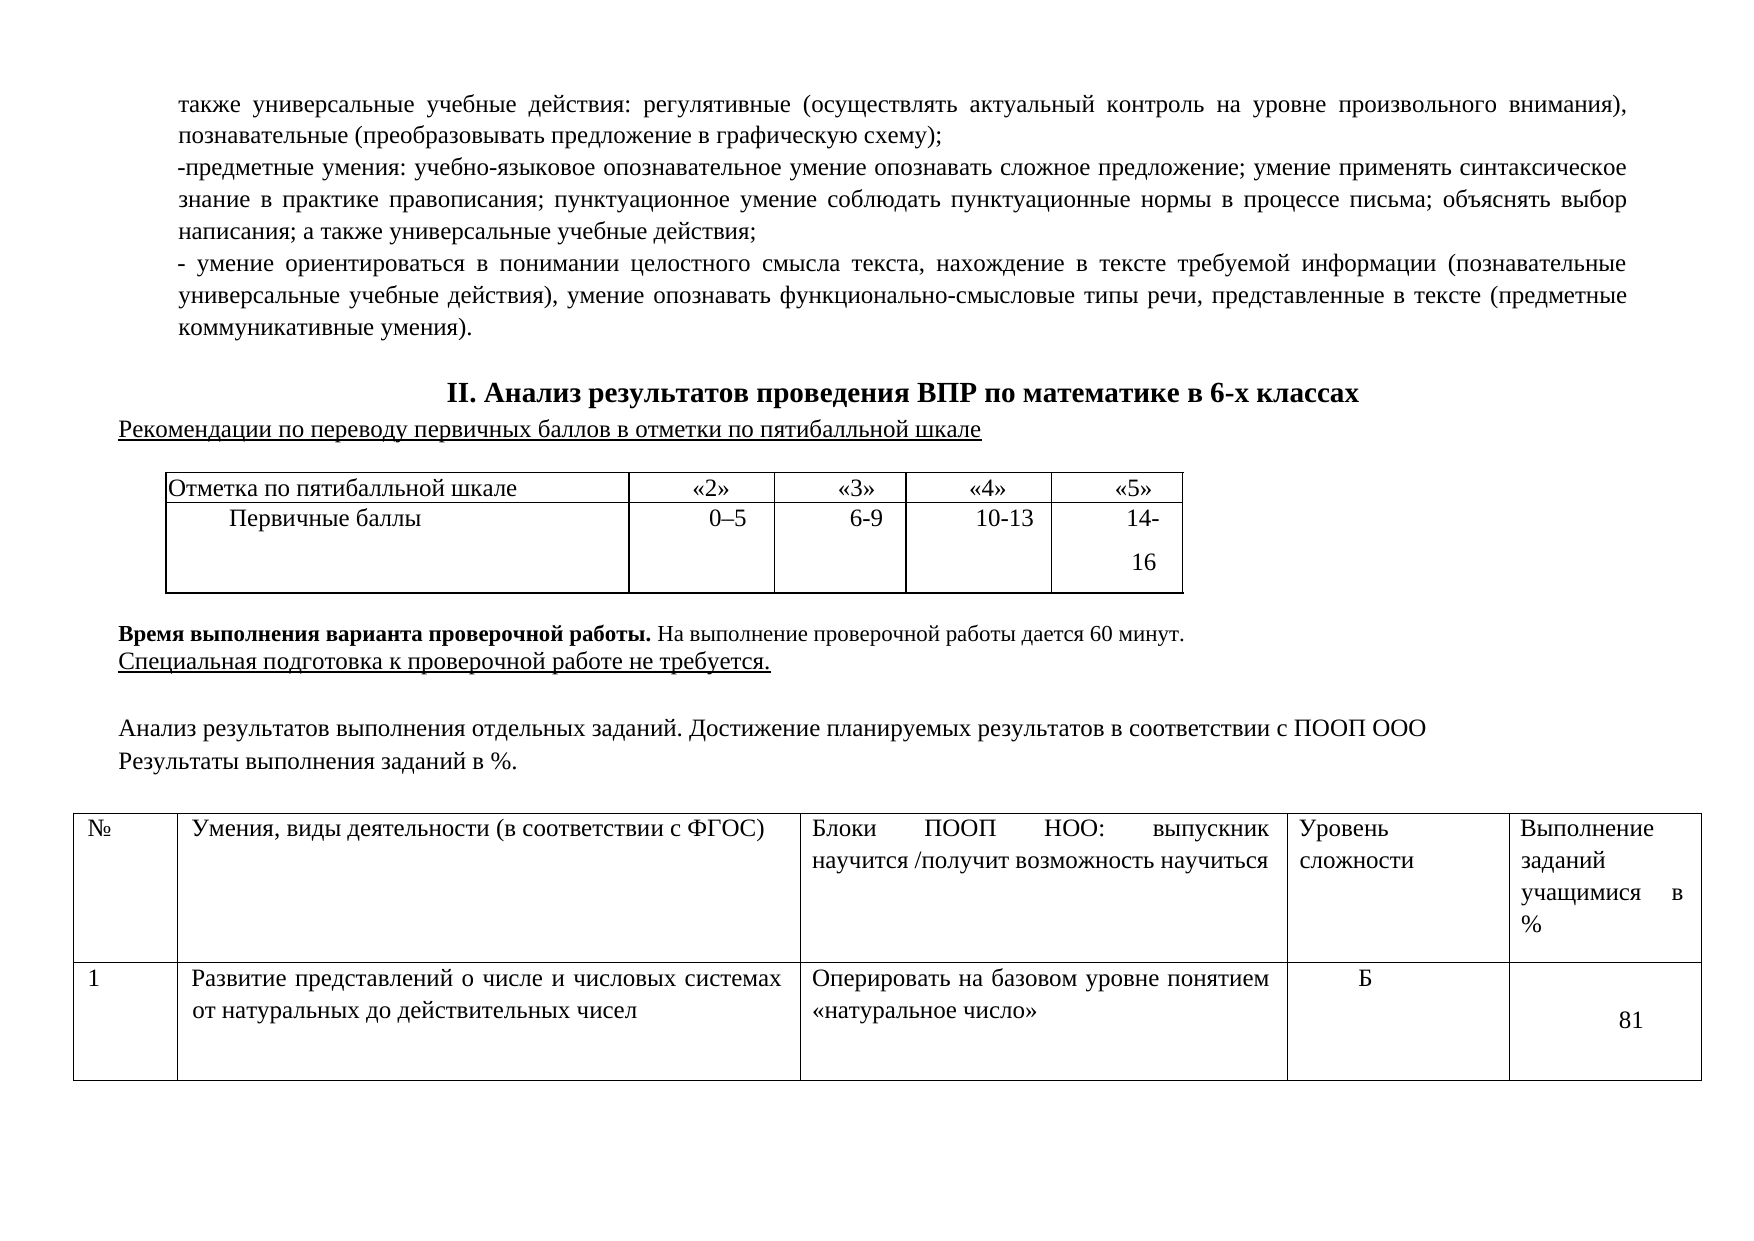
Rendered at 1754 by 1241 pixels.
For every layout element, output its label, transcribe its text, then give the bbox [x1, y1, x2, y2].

text Специальная подготовка к проверочной работе не требуется. [118, 646, 1629, 675]
table_header № [74, 814, 177, 962]
text Анализ результатов выполнения отдельных заданий. Достижение планируемых результатов в соответствии с ПООП ООО [118, 713, 1629, 741]
table_cell 14-16 [1052, 503, 1182, 592]
table_header «5» [1052, 473, 1182, 502]
table_cell 0–5 [630, 503, 774, 592]
table_cell 1 [74, 963, 177, 1080]
table_header Отметка по пятибалльной шкале [167, 473, 628, 502]
text II. Анализ результатов проведения ВПР по математике в 6-х классах [177, 376, 1629, 409]
text Рекомендации по переводу первичных баллов в отметки по пятибалльной шкале [118, 414, 1629, 443]
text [177, 89, 1629, 149]
table_header «2» [630, 473, 774, 502]
table_header «4» [907, 473, 1051, 502]
table_cell Б [1288, 963, 1509, 1080]
table_cell Первичные баллы [167, 503, 628, 592]
table_header Блоки ПООП НОО: выпускник научится /получит возможность научиться [801, 814, 1287, 962]
text Результаты выполнения заданий в %. [118, 746, 1629, 775]
table_header Уровень сложности [1288, 814, 1509, 962]
table_header «3» [775, 473, 905, 502]
table_header Выполнение заданий учащимися в % [1510, 814, 1701, 962]
text Время выполнения варианта проверочной работы. На выполнение проверочной работы дается 60 минут. [118, 620, 1636, 646]
table_cell Оперировать на базовом уровне понятием «натуральное число» [801, 963, 1287, 1080]
text -предметные умения: учебно-языковое опознавательное умение опознавать сложное предложение; умение применять синтаксическое знание в практике правописания; пунктуационное умение соблюдать пунктуационные нормы в процессе письма; объяснять выбор написания; а также универсальные учебные действия; [177, 152, 1629, 245]
table_header Умения, виды деятельности (в соответствии с ФГОС) [178, 814, 800, 962]
table_cell 10-13 [907, 503, 1051, 592]
table_cell 6-9 [775, 503, 905, 592]
text - умение ориентироваться в понимании целостного смысла текста, нахождение в тексте требуемой информации (познавательные универсальные учебные действия), умение опознавать функционально-смысловые типы речи, представленные в тексте (предметные коммуникативные умения). [177, 248, 1629, 341]
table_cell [178, 963, 800, 1080]
table_cell 81 [1510, 963, 1701, 1080]
